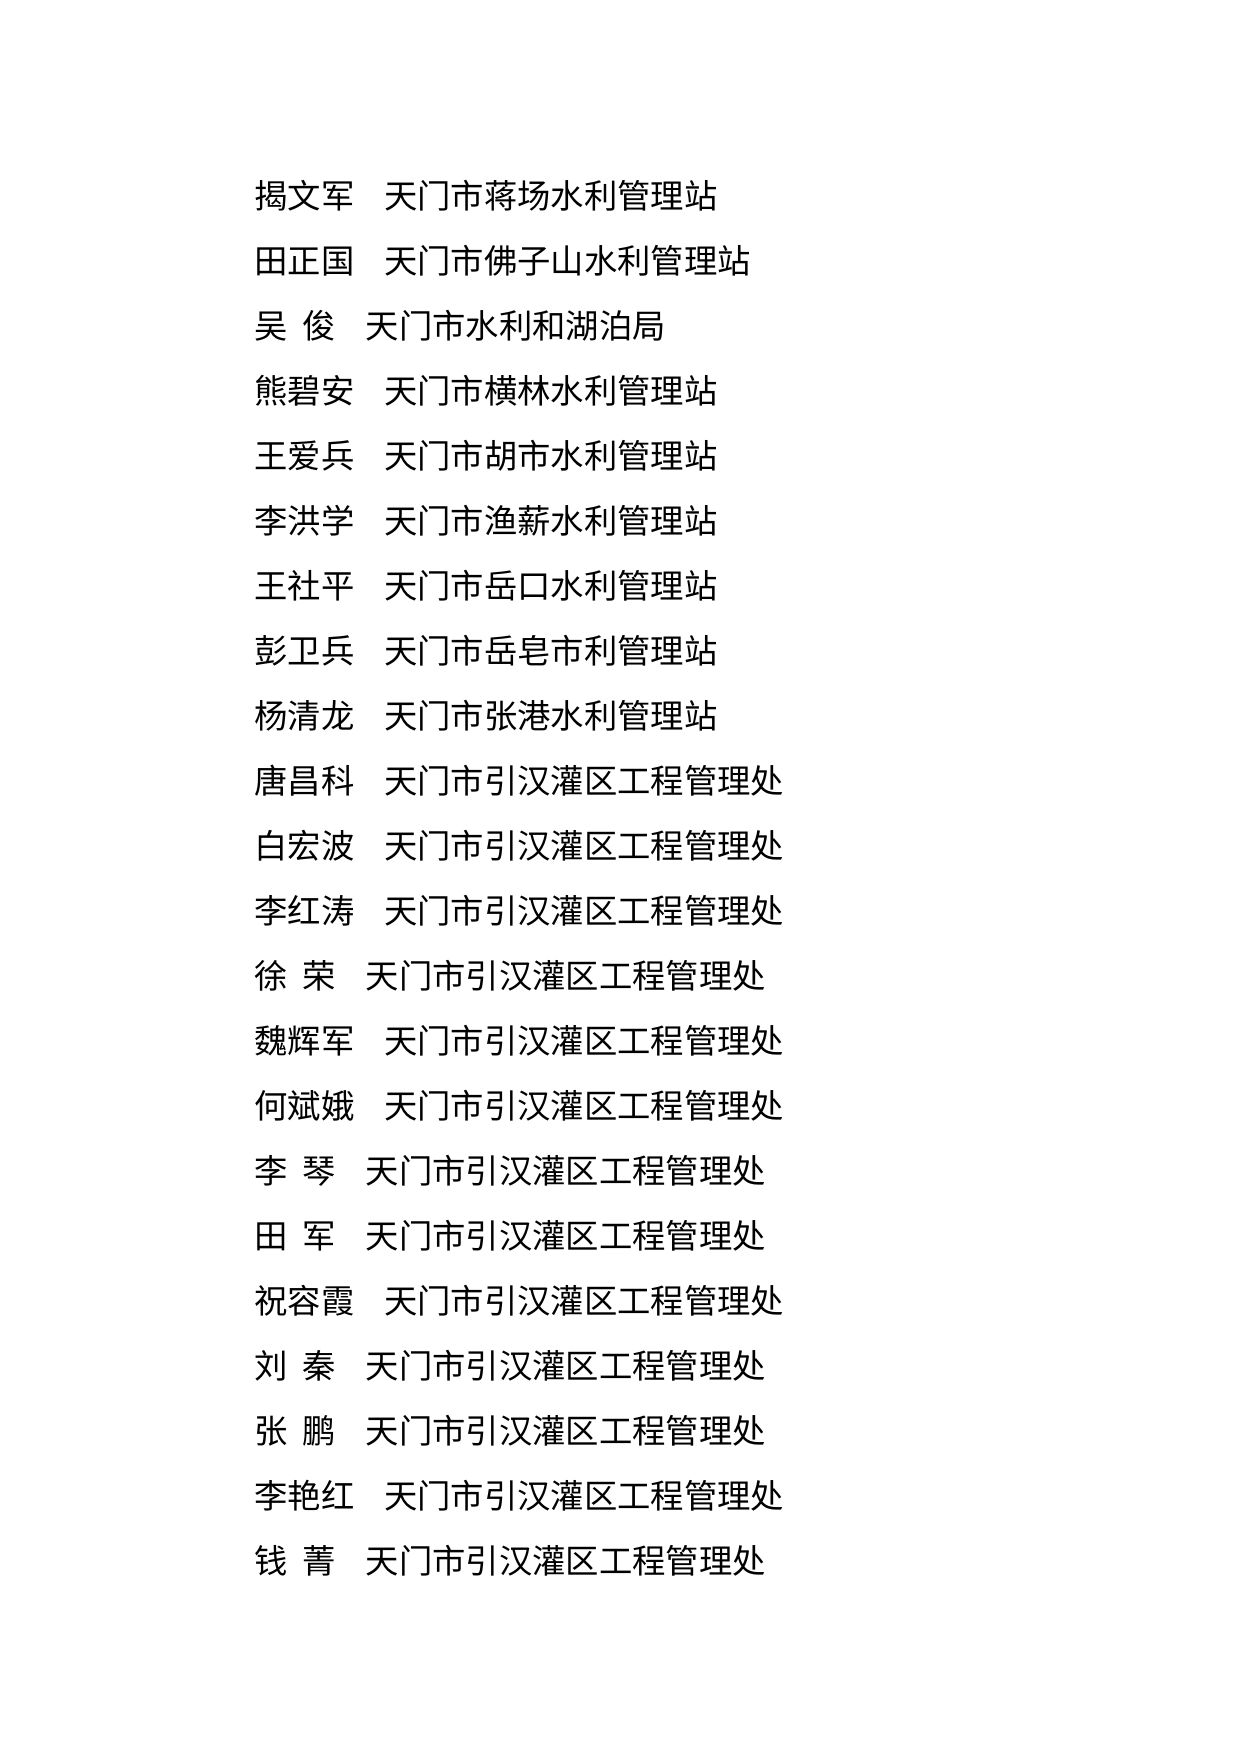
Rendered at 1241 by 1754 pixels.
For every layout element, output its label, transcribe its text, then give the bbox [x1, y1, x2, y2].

text 王爱兵 天门市胡市水利管理站 [187, 422, 1053, 487]
text 徐 荣 天门市引汉灌区工程管理处 [187, 942, 1053, 1007]
text 吴 俊 天门市水利和湖泊局 [187, 292, 1053, 357]
text 何斌娥 天门市引汉灌区工程管理处 [187, 1072, 1053, 1137]
text 张 鹏 天门市引汉灌区工程管理处 [187, 1397, 1053, 1462]
text 魏辉军 天门市引汉灌区工程管理处 [187, 1007, 1053, 1072]
text 彭卫兵 天门市岳皂市利管理站 [187, 617, 1053, 682]
text 熊碧安 天门市横林水利管理站 [187, 357, 1053, 422]
text 田 军 天门市引汉灌区工程管理处 [187, 1202, 1053, 1267]
text 白宏波 天门市引汉灌区工程管理处 [187, 812, 1053, 877]
text 李红涛 天门市引汉灌区工程管理处 [187, 877, 1053, 942]
text 祝容霞 天门市引汉灌区工程管理处 [187, 1267, 1053, 1332]
text 揭文军 天门市蒋场水利管理站 [187, 162, 1053, 227]
text 王社平 天门市岳口水利管理站 [187, 552, 1053, 617]
text 田正国 天门市佛子山水利管理站 [187, 227, 1053, 292]
text 李洪学 天门市渔薪水利管理站 [187, 487, 1053, 552]
text 杨清龙 天门市张港水利管理站 [187, 682, 1053, 747]
text 唐昌科 天门市引汉灌区工程管理处 [187, 747, 1053, 812]
text 李艳红 天门市引汉灌区工程管理处 [187, 1462, 1053, 1527]
text 钱 菁 天门市引汉灌区工程管理处 [187, 1527, 1053, 1592]
text 刘 秦 天门市引汉灌区工程管理处 [187, 1332, 1053, 1397]
text 李 琴 天门市引汉灌区工程管理处 [187, 1137, 1053, 1202]
